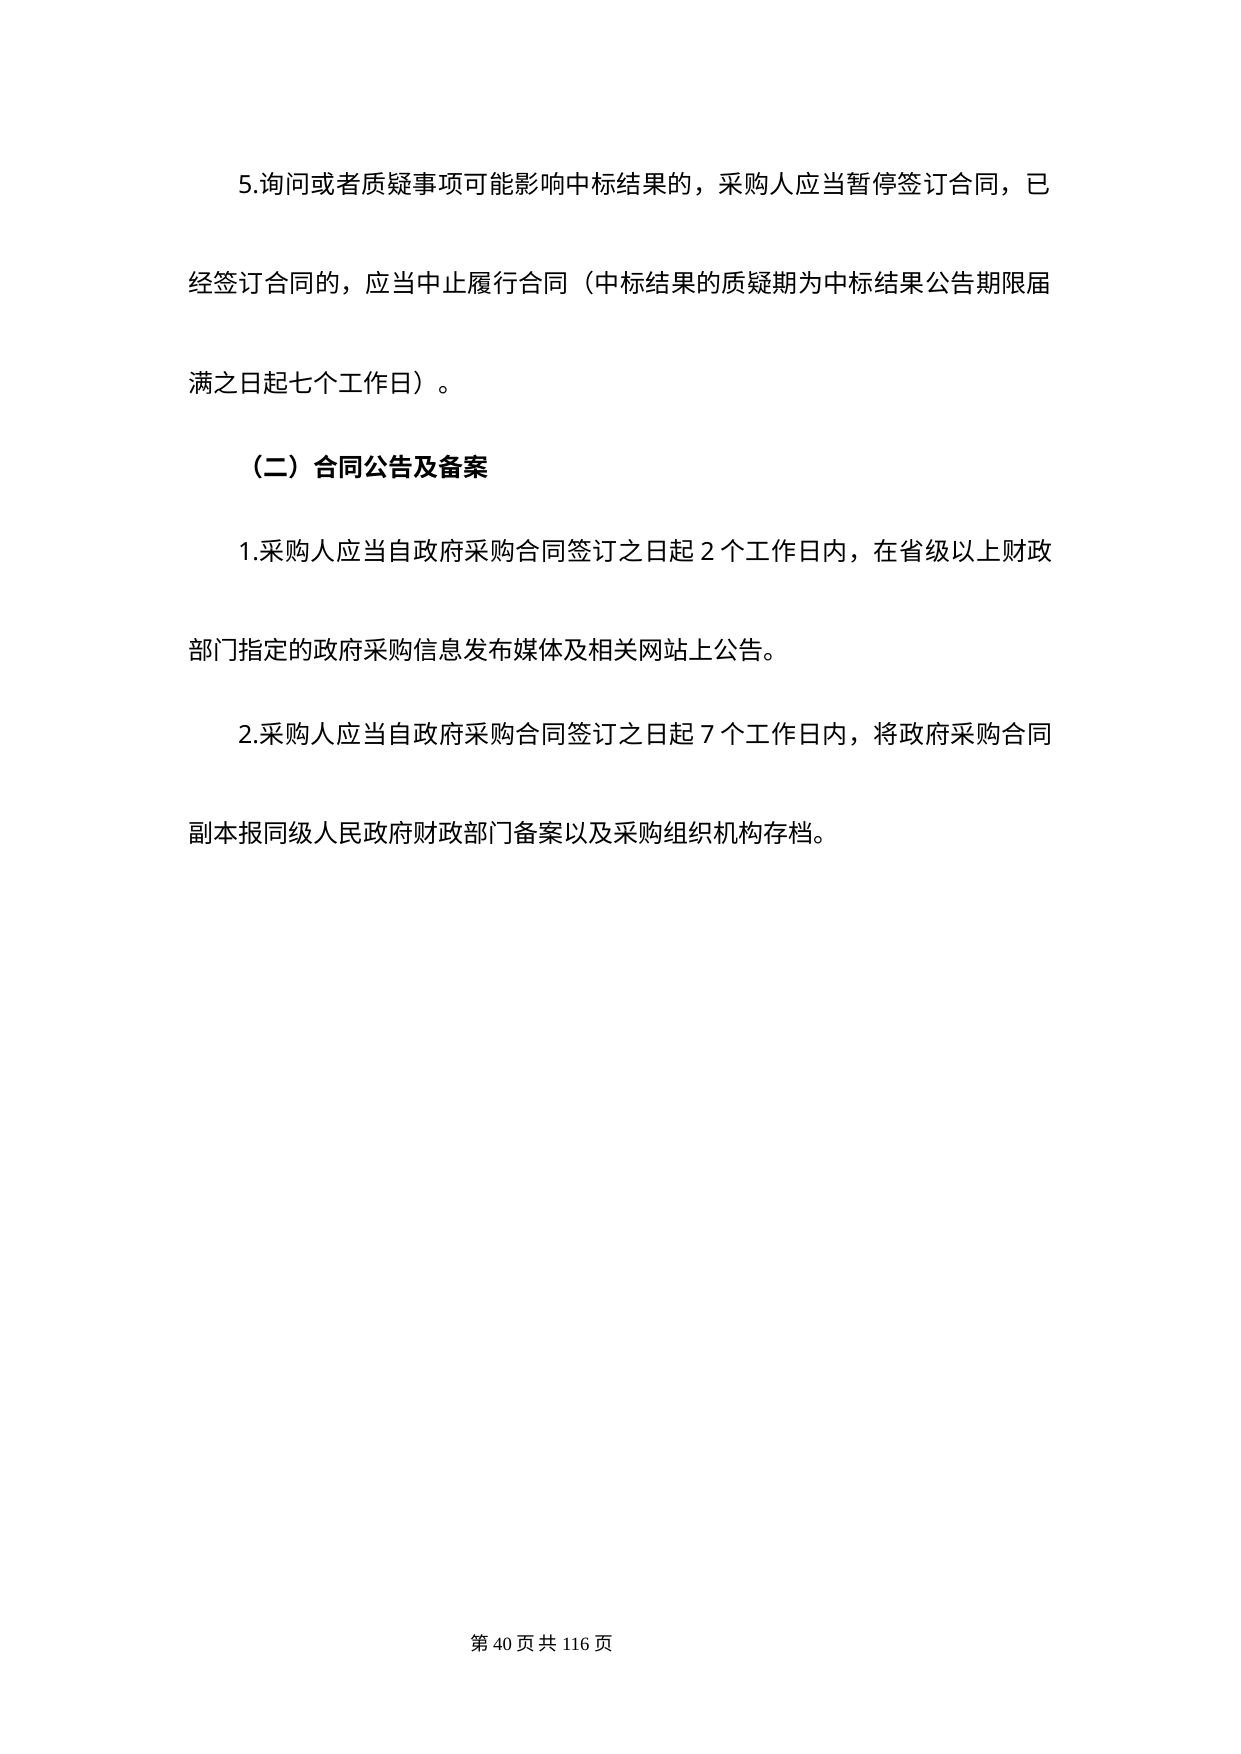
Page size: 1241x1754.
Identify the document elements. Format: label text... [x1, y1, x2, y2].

text 2.采购人应当自政府采购合同签订之日起7个工作日内，将政府采购合同副本报同级人民政府财政部门备案以及采购组织机构存档。 [188, 700, 1052, 865]
text （二）合同公告及备案 [188, 432, 1052, 498]
text 1.采购人应当自政府采购合同签订之日起2个工作日内，在省级以上财政部门指定的政府采购信息发布媒体及相关网站上公告。 [188, 516, 1052, 682]
text 5.询问或者质疑事项可能影响中标结果的，采购人应当暂停签订合同，已经签订合同的，应当中止履行合同（中标结果的质疑期为中标结果公告期限届满之日起七个工作日）。 [188, 150, 1052, 414]
